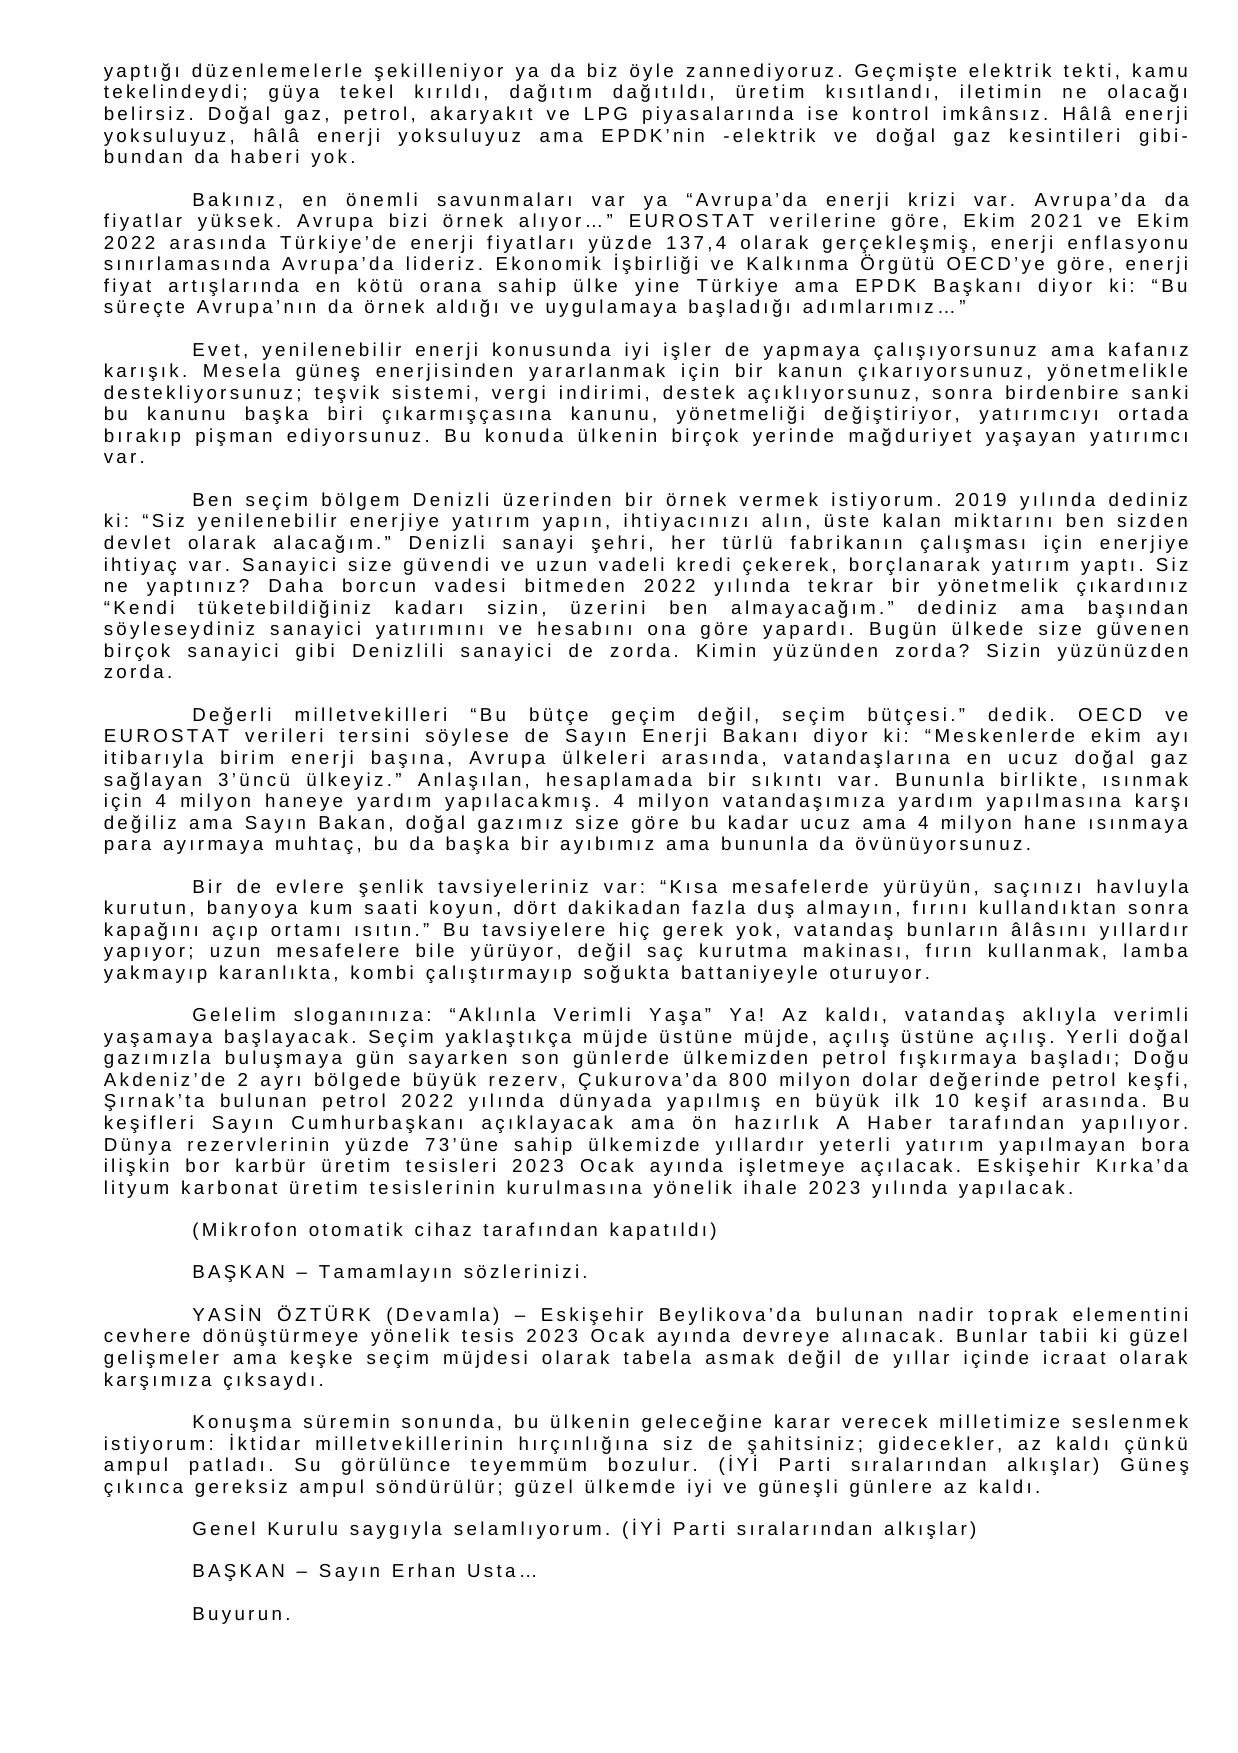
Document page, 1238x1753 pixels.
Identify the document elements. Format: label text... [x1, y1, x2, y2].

text Konuşma süremin sonunda, bu ülkenin geleceğine karar verecek milletimize seslenmek istiyorum: İktidar milletvekillerinin hırçınlığına siz de şahitsiniz; gidecekler, az kaldı çünkü ampul patladı. Su görülünce teyemmüm bozulur. (İYİ Parti sıralarından alkışlar) Güneş çıkınca gereksiz ampul söndürülür; güzel ülkemde iyi ve güneşli günlere az kaldı. [103, 1411, 1190, 1497]
text (Mikrofon otomatik cihaz tarafından kapatıldı) [103, 1219, 1190, 1241]
text BAŞKAN – Sayın Erhan Usta… [103, 1560, 1190, 1582]
text Bakınız, en önemli savunmaları var ya “Avrupa’da enerji krizi var. Avrupa’da da fiyatlar yüksek. Avrupa bizi örnek alıyor…” EUROSTAT verilerine göre, Ekim 2021 ve Ekim 2022 arasında Türkiye’de enerji fiyatları yüzde 137,4 olarak gerçekleşmiş, enerji enflasyonu sınırlamasında Avrupa’da lideriz. Ekonomik İşbirliği ve Kalkınma Örgütü OECD’ye göre, enerji fiyat artışlarında en kötü orana sahip ülke yine Türkiye ama EPDK Başkanı diyor ki: “Bu süreçte Avrupa’nın da örnek aldığı ve uygulamaya başladığı adımlarımız…” [103, 188, 1190, 318]
text Bir de evlere şenlik tavsiyeleriniz var: “Kısa mesafelerde yürüyün, saçınızı havluyla kurutun, banyoya kum saati koyun, dört dakikadan fazla duş almayın, fırını kullandıktan sonra kapağını açıp ortamı ısıtın.” Bu tavsiyelere hiç gerek yok, vatandaş bunların âlâsını yıllardır yapıyor; uzun mesafelere bile yürüyor, değil saç kurutma makinası, fırın kullanmak, lamba yakmayıp karanlıkta, kombi çalıştırmayıp soğukta battaniyeyle oturuyor. [103, 875, 1190, 983]
text Ben seçim bölgem Denizli üzerinden bir örnek vermek istiyorum. 2019 yılında dediniz ki: “Siz yenilenebilir enerjiye yatırım yapın, ihtiyacınızı alın, üste kalan miktarını ben sizden devlet olarak alacağım.” Denizli sanayi şehri, her türlü fabrikanın çalışması için enerjiye ihtiyaç var. Sanayici size güvendi ve uzun vadeli kredi çekerek, borçlanarak yatırım yaptı. Siz ne yaptınız? Daha borcun vadesi bitmeden 2022 yılında tekrar bir yönetmelik çıkardınız “Kendi tüketebildiğiniz kadarı sizin, üzerini ben almayacağım.” dediniz ama başından söyleseydiniz sanayici yatırımını ve hesabını ona göre yapardı. Bugün ülkede size güvenen birçok sanayici gibi Denizlili sanayici de zorda. Kimin yüzünden zorda? Sizin yüzünüzden zorda. [103, 489, 1190, 683]
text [103, 60, 1190, 167]
text Değerli milletvekilleri “Bu bütçe geçim değil, seçim bütçesi.” dedik. OECD ve EUROSTAT verileri tersini söylese de Sayın Enerji Bakanı diyor ki: “Meskenlerde ekim ayı itibarıyla birim enerji başına, Avrupa ülkeleri arasında, vatandaşlarına en ucuz doğal gaz sağlayan 3’üncü ülkeyiz.” Anlaşılan, hesaplamada bir sıkıntı var. Bununla birlikte, ısınmak için 4 milyon haneye yardım yapılacakmış. 4 milyon vatandaşımıza yardım yapılmasına karşı değiliz ama Sayın Bakan, doğal gazımız size göre bu kadar ucuz ama 4 milyon hane ısınmaya para ayırmaya muhtaç, bu da başka bir ayıbımız ama bununla da övünüyorsunuz. [103, 704, 1190, 854]
text Buyurun. [103, 1603, 1190, 1624]
text Evet, yenilenebilir enerji konusunda iyi işler de yapmaya çalışıyorsunuz ama kafanız karışık. Mesela güneş enerjisinden yararlanmak için bir kanun çıkarıyorsunuz, yönetmelikle destekliyorsunuz; teşvik sistemi, vergi indirimi, destek açıklıyorsunuz, sonra birdenbire sanki bu kanunu başka biri çıkarmışçasına kanunu, yönetmeliği değiştiriyor, yatırımcıyı ortada bırakıp pişman ediyorsunuz. Bu konuda ülkenin birçok yerinde mağduriyet yaşayan yatırımcı var. [103, 338, 1190, 468]
text Genel Kurulu saygıyla selamlıyorum. (İYİ Parti sıralarından alkışlar) [103, 1518, 1190, 1539]
text BAŞKAN – Tamamlayın sözlerinizi. [103, 1261, 1190, 1283]
text Gelelim sloganınıza: “Aklınla Verimli Yaşa” Ya! Az kaldı, vatandaş aklıyla verimli yaşamaya başlayacak. Seçim yaklaştıkça müjde üstüne müjde, açılış üstüne açılış. Yerli doğal gazımızla buluşmaya gün sayarken son günlerde ülkemizden petrol fışkırmaya başladı; Doğu Akdeniz’de 2 ayrı bölgede büyük rezerv, Çukurova’da 800 milyon dolar değerinde petrol keşfi, Şırnak’ta bulunan petrol 2022 yılında dünyada yapılmış en büyük ilk 10 keşif arasında. Bu keşifleri Sayın Cumhurbaşkanı açıklayacak ama ön hazırlık A Haber tarafından yapılıyor. Dünya rezervlerinin yüzde 73’üne sahip ülkemizde yıllardır yeterli yatırım yapılmayan bora ilişkin bor karbür üretim tesisleri 2023 Ocak ayında işletmeye açılacak. Eskişehir Kırka’da lityum karbonat üretim tesislerinin kurulmasına yönelik ihale 2023 yılında yapılacak. [103, 1004, 1190, 1198]
text YASİN ÖZTÜRK (Devamla) – Eskişehir Beylikova’da bulunan nadir toprak elementini cevhere dönüştürmeye yönelik tesis 2023 Ocak ayında devreye alınacak. Bunlar tabii ki güzel gelişmeler ama keşke seçim müjdesi olarak tabela asmak değil de yıllar içinde icraat olarak karşımıza çıksaydı. [103, 1304, 1190, 1390]
